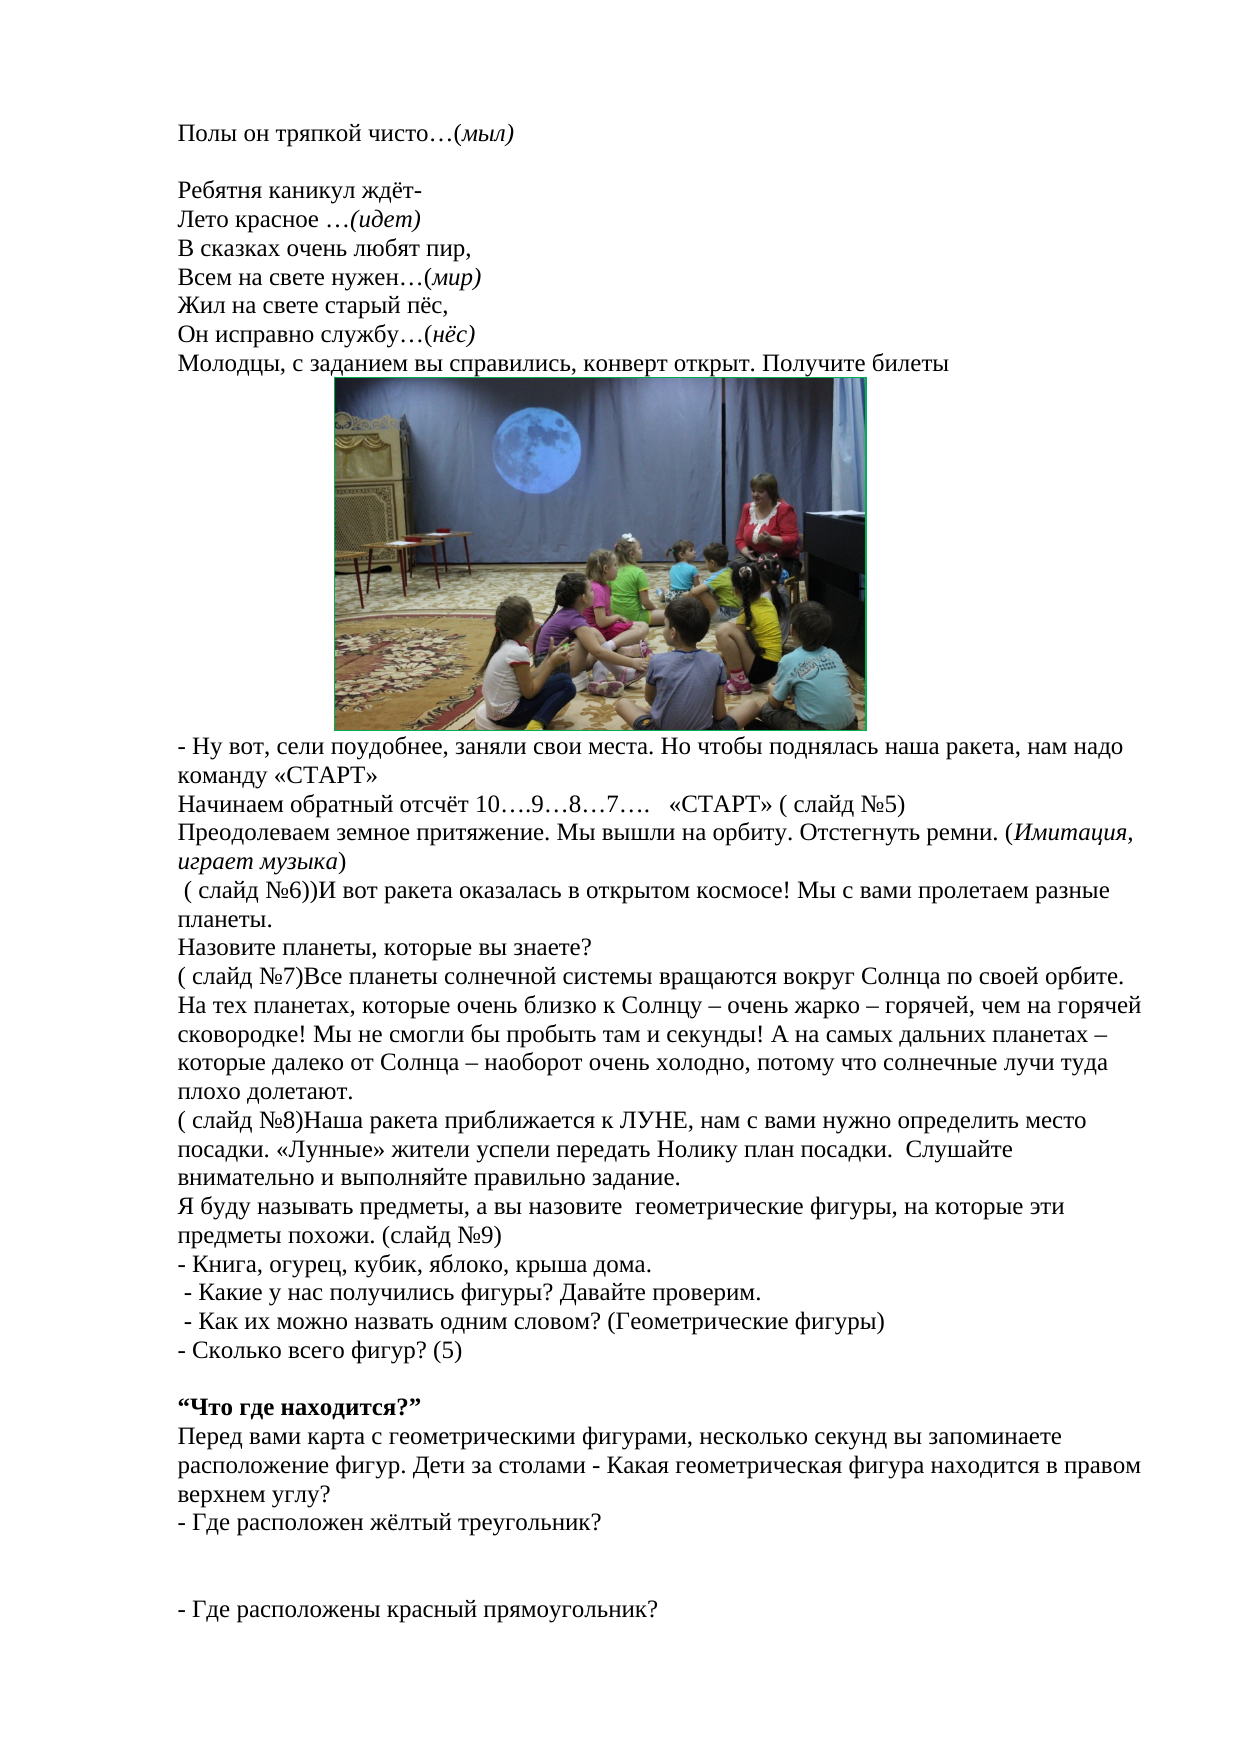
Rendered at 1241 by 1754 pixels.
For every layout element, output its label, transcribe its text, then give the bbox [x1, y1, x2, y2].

text В сказках очень любят пир, [177, 233, 1152, 262]
text - Где расположены красный прямоугольник? [177, 1594, 1152, 1622]
text - Сколько всего фигур? (5) [177, 1335, 1152, 1364]
text Преодолеваем земное притяжение. Мы вышли на орбиту. Отстегнуть ремни. (Имитация, играет музыка) [177, 817, 1152, 875]
text Всем на свете нужен…(мир) [177, 262, 1152, 291]
text - Книга, огурец, кубик, яблоко, крыша дома. [177, 1249, 1152, 1277]
text - Как их можно назвать одним словом? (Геометрические фигуры) [177, 1306, 1152, 1335]
text Назовите планеты, которые вы знаете? [177, 932, 1152, 961]
text - Какие у нас получились фигуры? Давайте проверим. [177, 1277, 1152, 1306]
text Начинаем обратный отсчёт 10….9…8…7…. «СТАРТ» ( слайд №5) [177, 789, 1152, 817]
text Он исправно службу…(нёс) [177, 319, 1152, 348]
text - Где расположен жёлтый треугольник? [177, 1507, 1152, 1536]
text - Ну вот, сели поудобнее, заняли свои места. Но чтобы поднялась наша ракета, нам надо команду «СТАРТ» [177, 731, 1152, 789]
text ( слайд №8)Наша ракета приближается к ЛУНЕ, нам с вами нужно определить место посадки. «Лунные» жители успели передать Нолику план посадки. Слушайте внимательно и выполняйте правильно задание. [177, 1105, 1152, 1191]
picture [335, 378, 865, 730]
text Ребятня каникул ждёт- [177, 176, 1152, 204]
text Перед вами карта с геометрическими фигурами, несколько секунд вы запоминаете расположение фигур. Дети за столами - Какая геометрическая фигура находится в правом верхнем углу? [177, 1421, 1152, 1507]
text Я буду называть предметы, а вы назовите геометрические фигуры, на которые эти предметы похожи. (слайд №9) [177, 1191, 1152, 1249]
text Лето красное …(идет) [177, 204, 1152, 233]
text Полы он тряпкой чисто…(мыл) [177, 118, 1152, 147]
text Молодцы, с заданием вы справились, конверт открыт. Получите билеты [177, 348, 1152, 377]
text ( слайд №6))И вот ракета оказалась в открытом космосе! Мы с вами пролетаем разные планеты. [177, 875, 1152, 932]
text ( слайд №7)Все планеты солнечной системы вращаются вокруг Солнца по своей орбите. На тех планетах, которые очень близко к Солнцу – очень жарко – горячей, чем на горячей сковородке! Мы не смогли бы пробыть там и секунды! А на самых дальних планетах – которые далеко от Солнца – наоборот очень холодно, потому что солнечные лучи туда плохо долетают. [177, 961, 1152, 1105]
text Жил на свете старый пёс, [177, 291, 1152, 319]
text “Что где находится?” [177, 1392, 1152, 1421]
